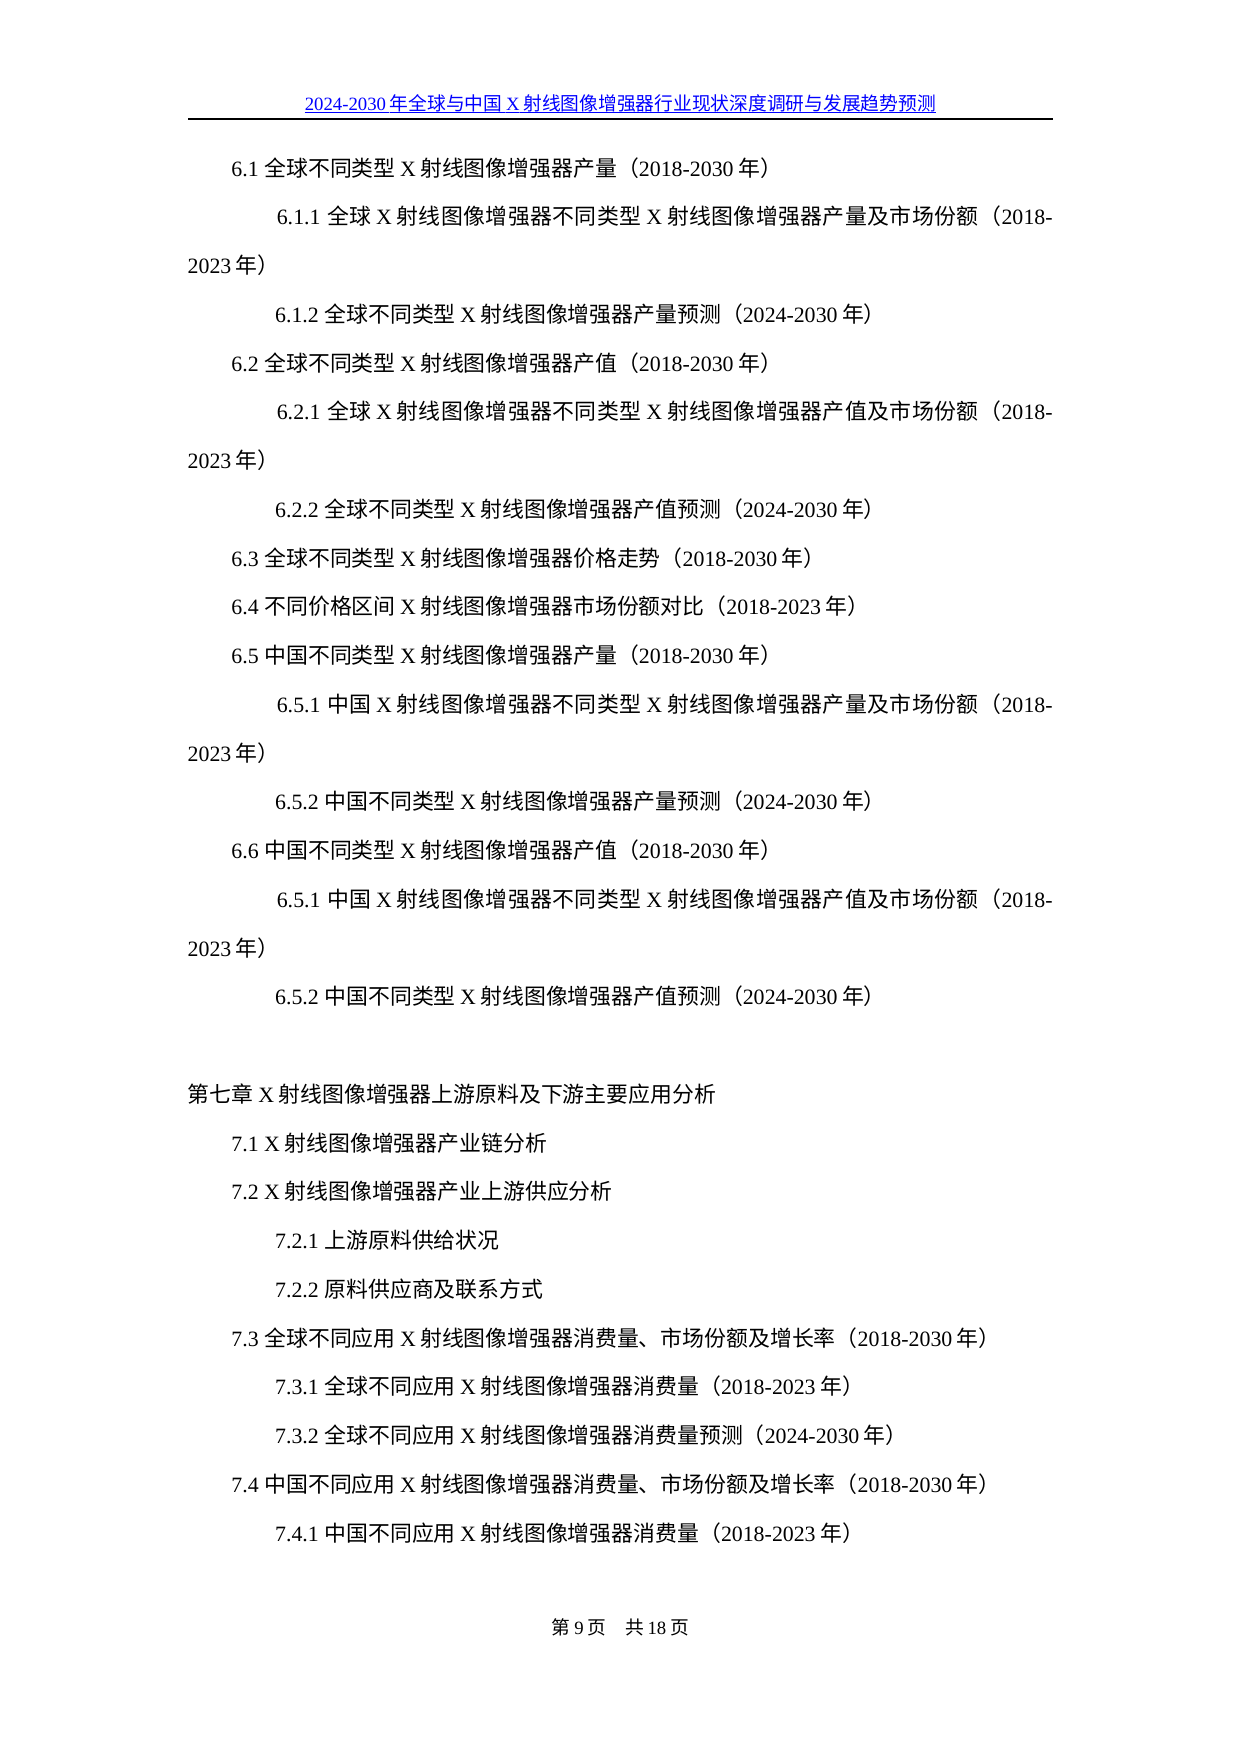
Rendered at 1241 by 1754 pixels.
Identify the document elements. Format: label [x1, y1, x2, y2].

text [187, 150, 1053, 1548]
